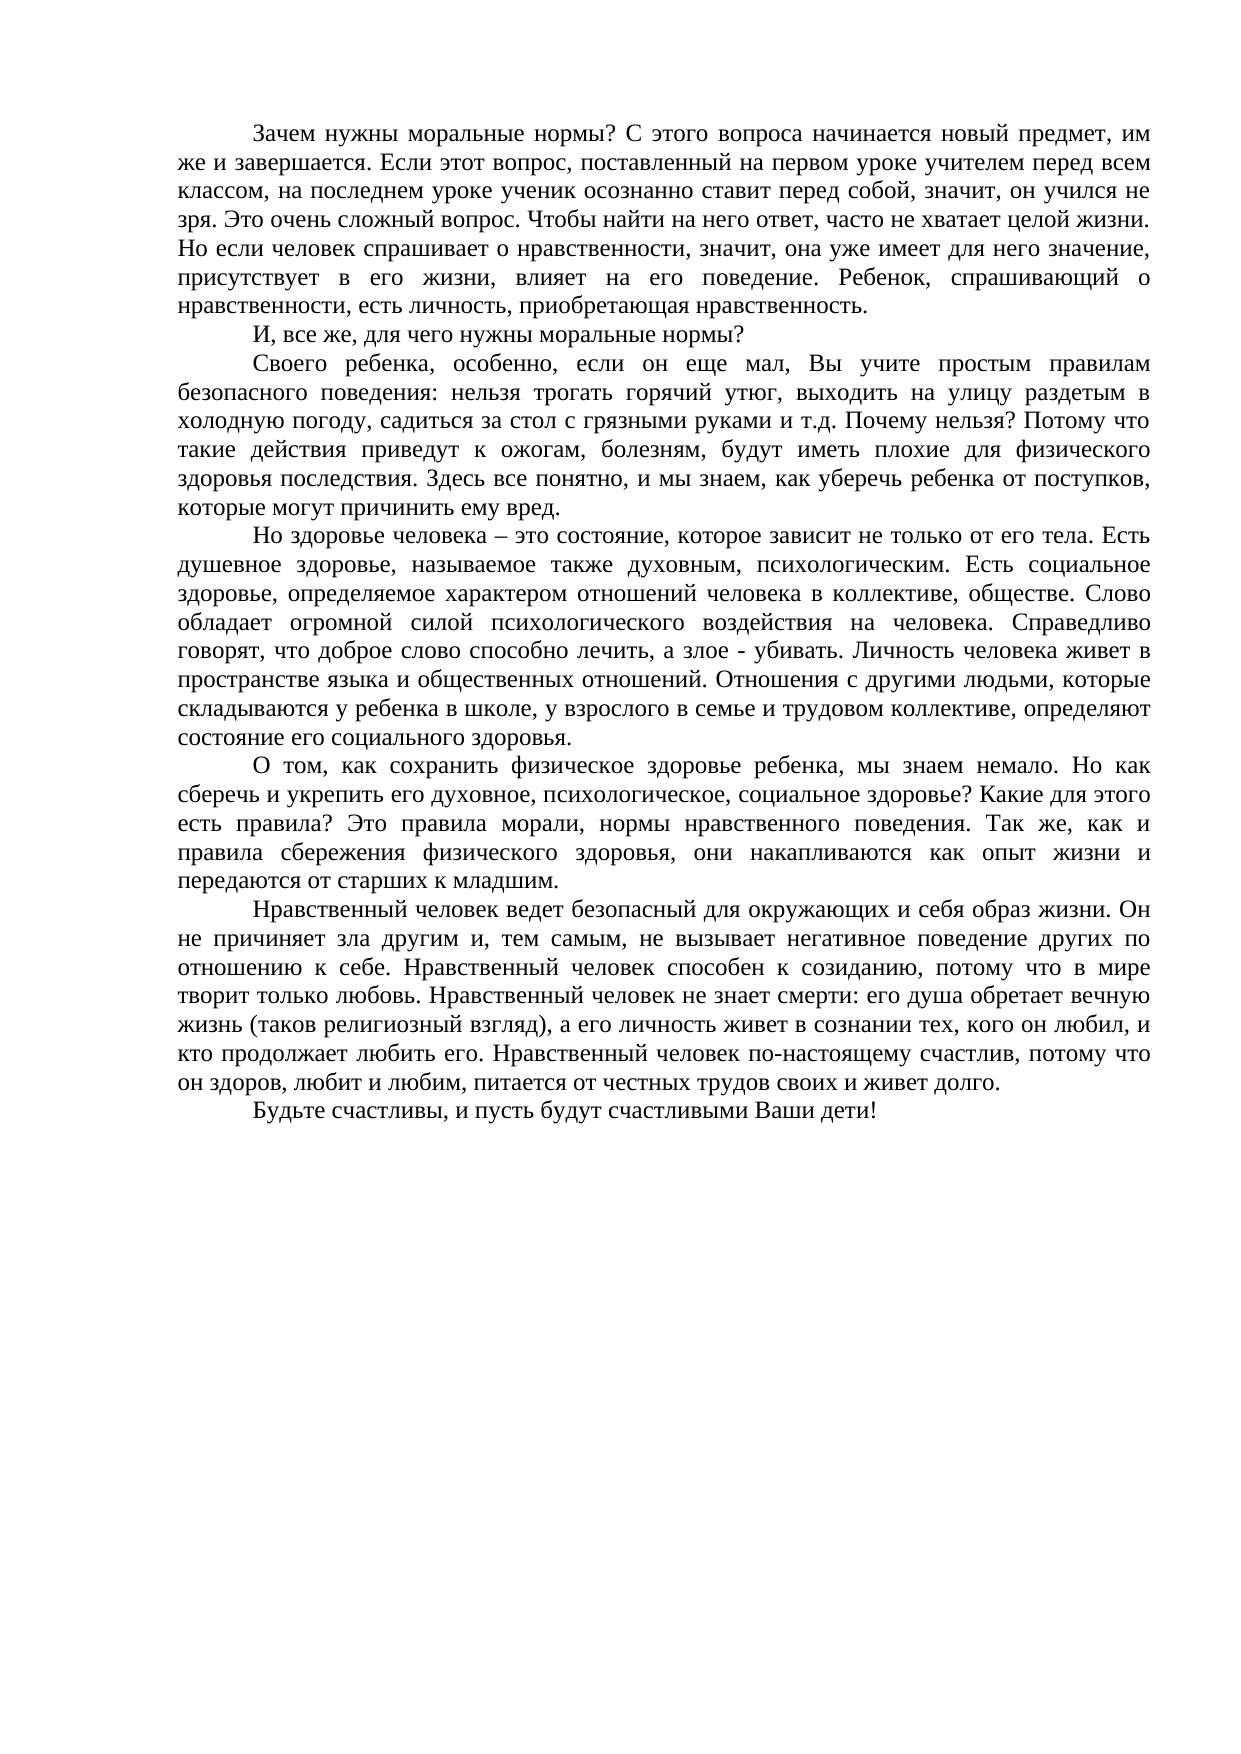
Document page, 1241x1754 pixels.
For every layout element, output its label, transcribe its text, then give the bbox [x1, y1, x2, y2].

text О том, как сохранить физическое здоровье ребенка, мы знаем немало. Но как сберечь и укрепить его духовное, психологическое, социальное здоровье? Какие для этого есть правила? Это правила морали, нормы нравственного поведения. Так же, как и правила сбережения физического здоровья, они накапливаются как опыт жизни и передаются от старших к младшим. [177, 751, 1152, 894]
text Но здоровье человека – это состояние, которое зависит не только от его тела. Есть душевное здоровье, называемое также духовным, психологическим. Есть социальное здоровье, определяемое характером отношений человека в коллективе, обществе. Слово обладает огромной силой психологического воздействия на человека. Справедливо говорят, что доброе слово способно лечить, а злое - убивать. Личность человека живет в пространстве языка и общественных отношений. Отношения с другими людьми, которые складываются у ребенка в школе, у взрослого в семье и трудовом коллективе, определяют состояние его социального здоровья. [177, 521, 1152, 751]
text Своего ребенка, особенно, если он еще мал, Вы учите простым правилам безопасного поведения: нельзя трогать горячий утюг, выходить на улицу раздетым в холодную погоду, садиться за стол с грязными руками и т.д. Почему нельзя? Потому что такие действия приведут к ожогам, болезням, будут иметь плохие для физического здоровья последствия. Здесь все понятно, и мы знаем, как уберечь ребенка от поступков, которые могут причинить ему вред. [177, 348, 1152, 521]
text Нравственный человек ведет безопасный для окружающих и себя образ жизни. Он не причиняет зла другим и, тем самым, не вызывает негативное поведение других по отношению к себе. Нравственный человек способен к созиданию, потому что в мире творит только любовь. Нравственный человек не знает смерти: его душа обретает вечную жизнь (таков религиозный взгляд), а его личность живет в сознании тех, кого он любил, и кто продолжает любить его. Нравственный человек по-настоящему счастлив, потому что он здоров, любит и любим, питается от честных трудов своих и живет долго. [177, 894, 1152, 1096]
text Зачем нужны моральные нормы? С этого вопроса начинается новый предмет, им же и завершается. Если этот вопрос, поставленный на первом уроке учителем перед всем классом, на последнем уроке ученик осознанно ставит перед собой, значит, он учился не зря. Это очень сложный вопрос. Чтобы найти на него ответ, часто не хватает целой жизни. Но если человек спрашивает о нравственности, значит, она уже имеет для него значение, присутствует в его жизни, влияет на его поведение. Ребенок, спрашивающий о нравственности, есть личность, приобретающая нравственность. [177, 118, 1152, 319]
text И, все же, для чего нужны моральные нормы? [177, 319, 1152, 348]
text Будьте счастливы, и пусть будут счастливыми Ваши дети! [177, 1096, 1152, 1124]
